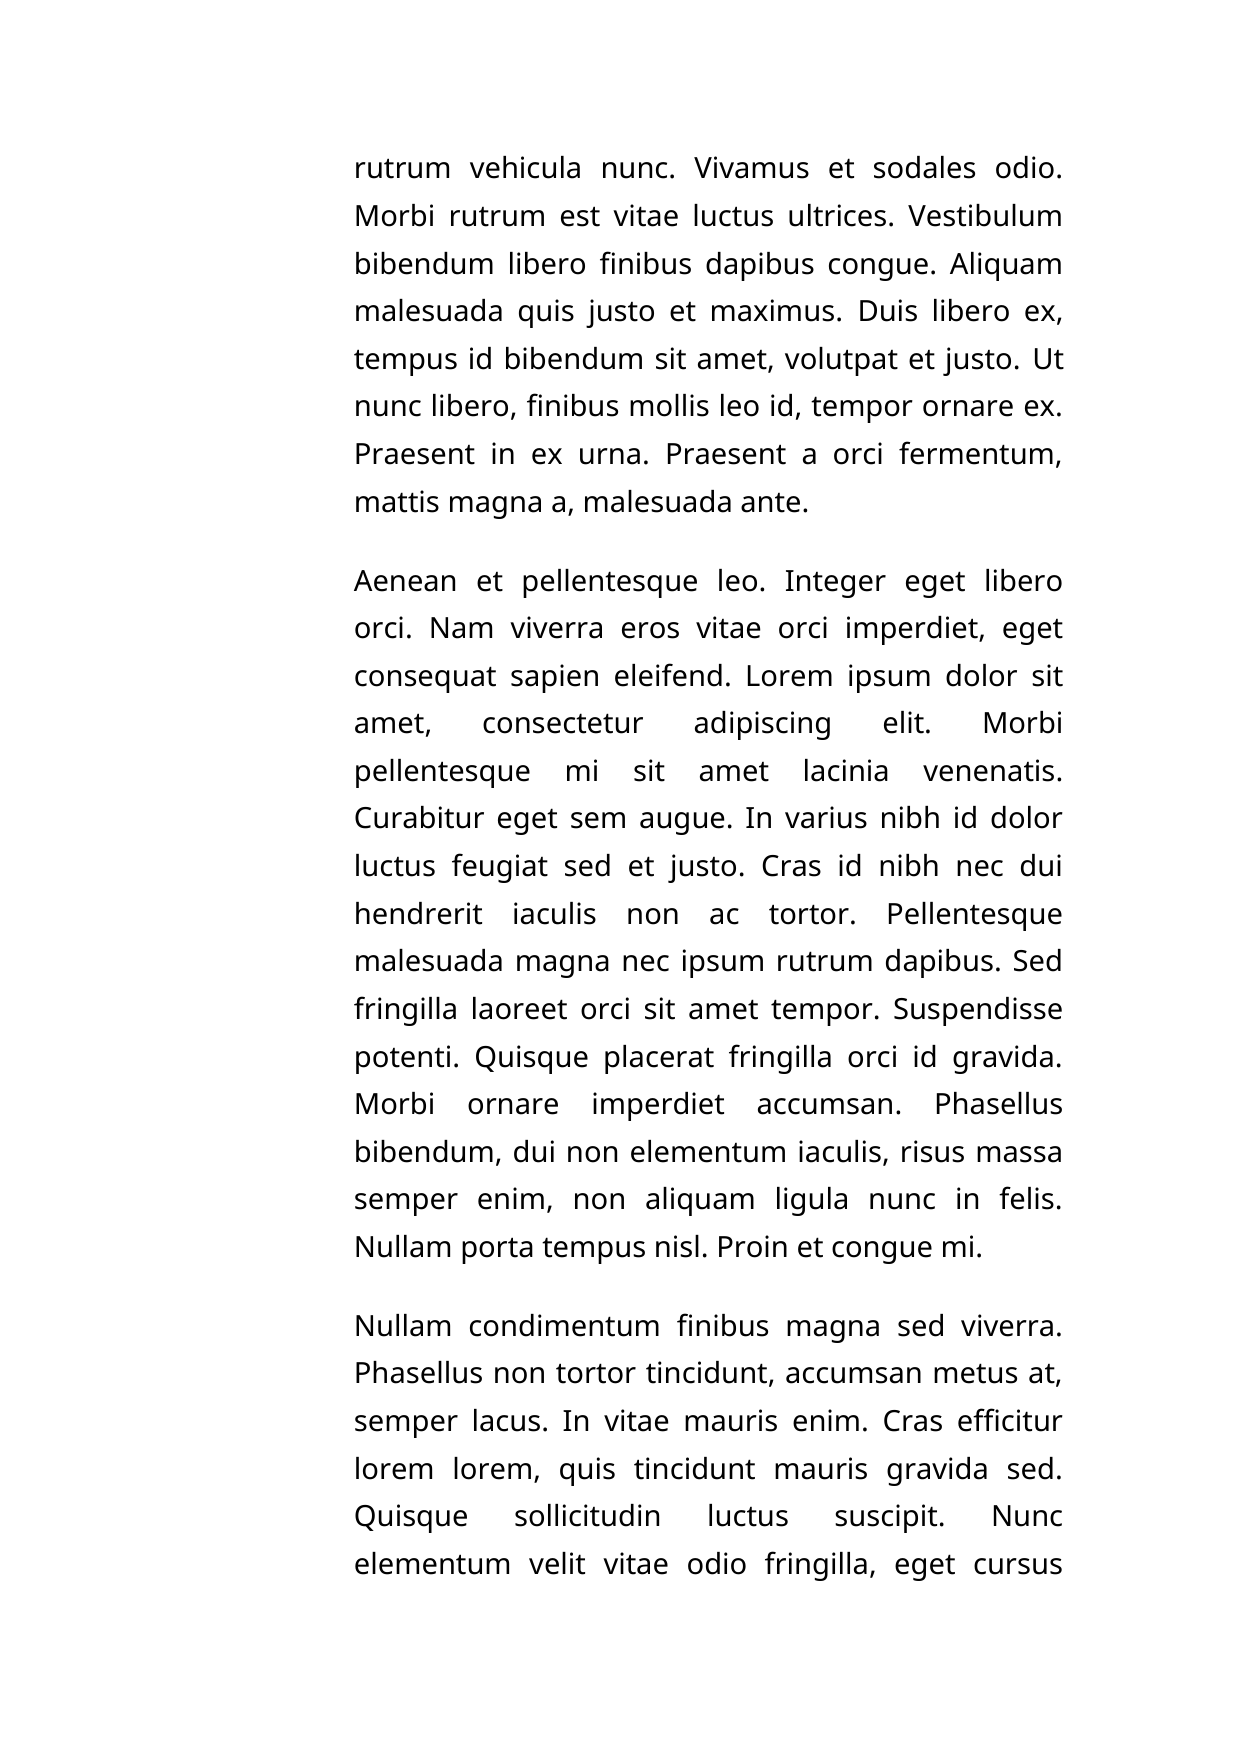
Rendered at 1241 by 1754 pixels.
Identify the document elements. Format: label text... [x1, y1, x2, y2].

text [354, 1305, 1064, 1583]
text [354, 148, 1064, 521]
text Aenean et pellentesque leo. Integer eget libero orci. Nam viverra eros vitae orci imperdiet, eget consequat sapien eleifend. Lorem ipsum dolor sit amet, consectetur adipiscing elit. Morbi pellentesque mi sit amet lacinia venenatis. Curabitur eget sem augue. In varius nibh id dolor luctus feugiat sed et justo. Cras id nibh nec dui hendrerit iaculis non ac tortor. Pellentesque malesuada magna nec ipsum rutrum dapibus. Sed fringilla laoreet orci sit amet tempor. Suspendisse potenti. Quisque placerat fringilla orci id gravida. Morbi ornare imperdiet accumsan. Phasellus bibendum, dui non elementum iaculis, risus massa semper enim, non aliquam ligula nunc in felis. Nullam porta tempus nisl. Proin et congue mi. [354, 560, 1064, 1266]
